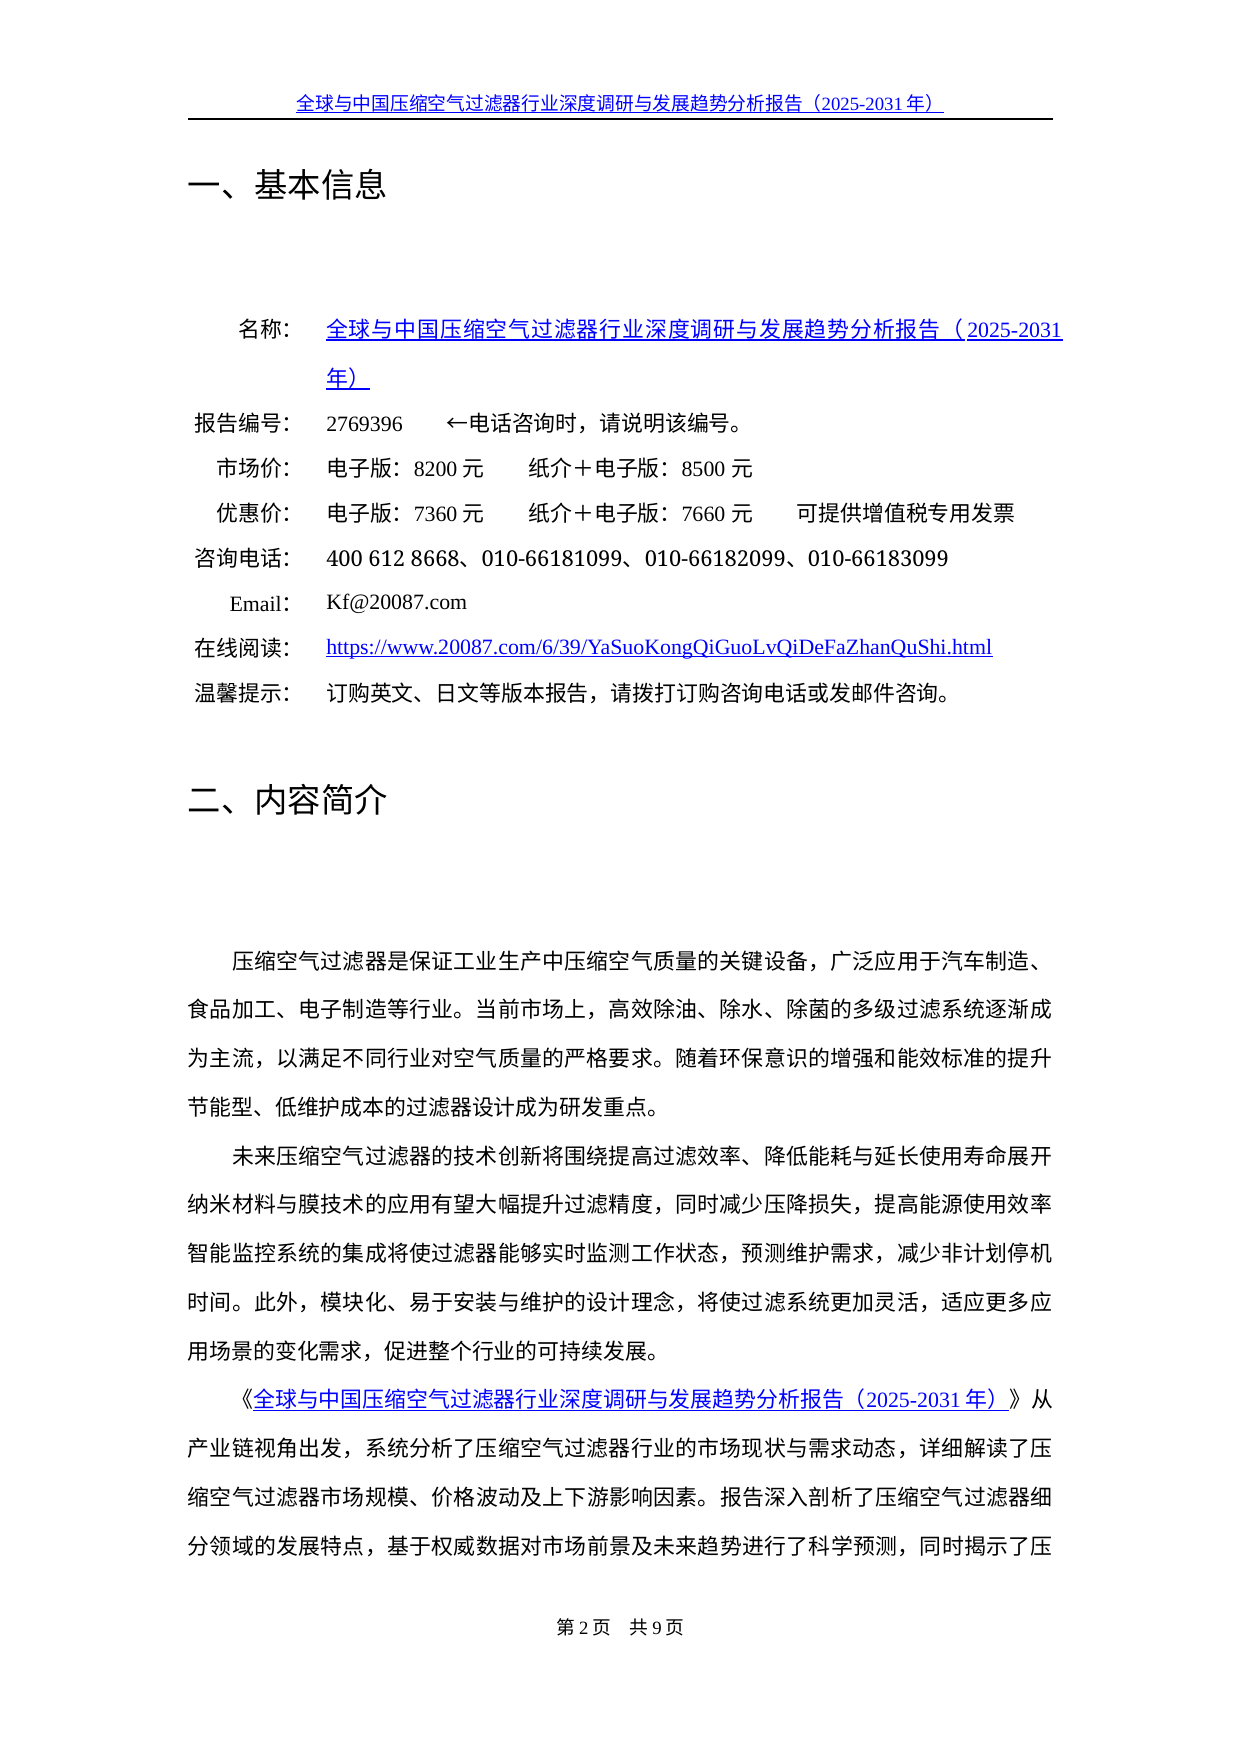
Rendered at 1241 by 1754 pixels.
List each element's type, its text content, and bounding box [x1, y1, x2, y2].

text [187, 943, 1053, 1561]
table_cell 市场价： [167, 450, 315, 495]
title 二、内容简介 [187, 766, 1053, 831]
table_cell 温馨提示： [167, 675, 315, 720]
table_cell 电子版：7360 元 纸介＋电子版：7660 元 可提供增值税专用发票 [315, 495, 1073, 540]
table_cell Kf@20087.com [315, 585, 1073, 630]
table_cell 报告编号： [167, 405, 315, 450]
table_cell 电子版：8200 元 纸介＋电子版：8500 元 [315, 450, 1073, 495]
table_cell 在线阅读： [167, 630, 315, 675]
table_cell 咨询电话： [167, 540, 315, 585]
table_cell 优惠价： [167, 495, 315, 540]
table_cell 400 612 8668、010-66181099、010-66182099、010-66183099 [315, 540, 1073, 585]
table_cell Email： [167, 585, 315, 630]
table_header 全球与中国压缩空气过滤器行业深度调研与发展趋势分析报告（2025-2031年） [315, 312, 1073, 405]
table_cell [315, 630, 1073, 675]
table_cell 2769396 ←电话咨询时，请说明该编号。 [315, 405, 1073, 450]
table_cell 订购英文、日文等版本报告，请拨打订购咨询电话或发邮件咨询。 [315, 675, 1073, 720]
title 一、基本信息 [187, 150, 1053, 215]
table_header 名称： [167, 312, 315, 405]
